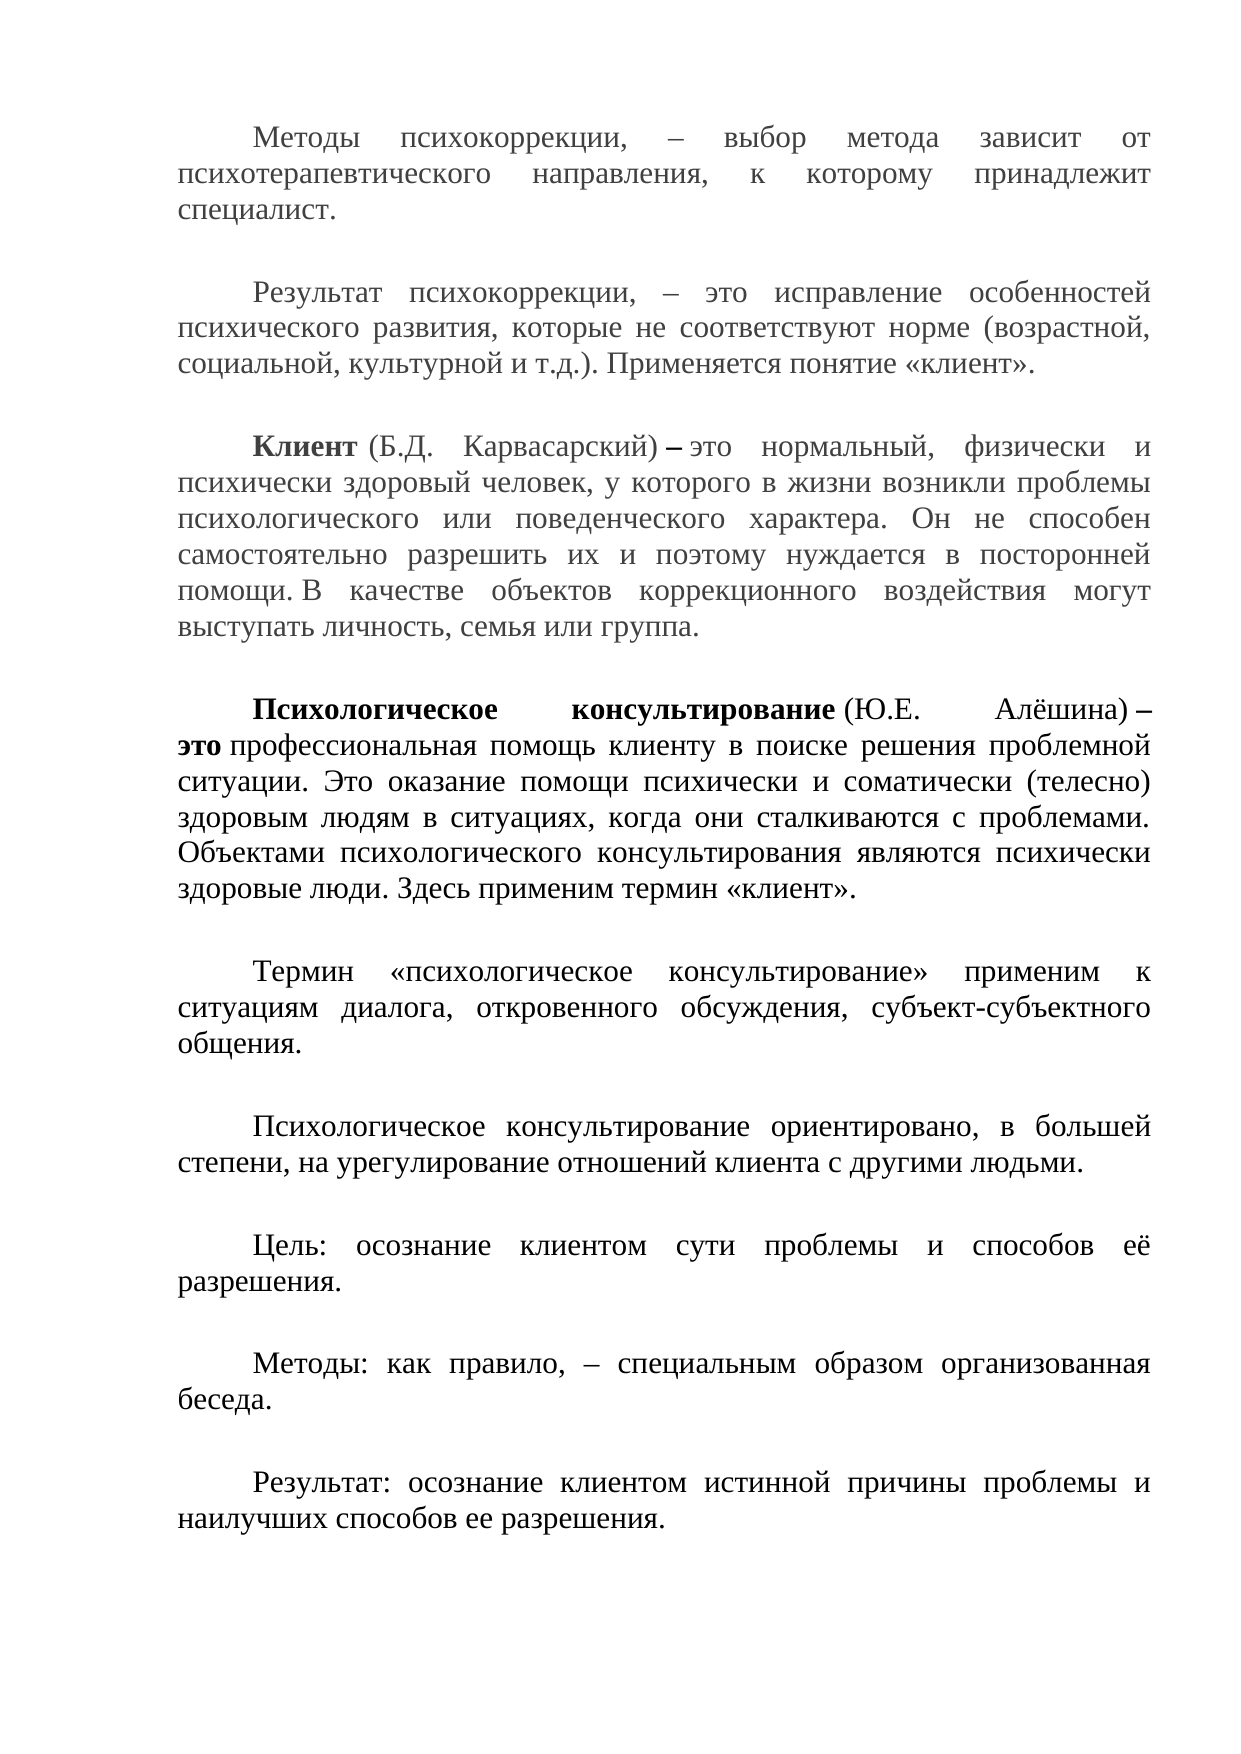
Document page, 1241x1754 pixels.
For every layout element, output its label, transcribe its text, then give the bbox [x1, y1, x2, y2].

text Цель: осознание клиентом сути проблемы и способов её разрешения. [177, 1226, 1152, 1298]
text Психологическое консультирование ориентировано, в большей степени, на урегулирование отношений клиента с другими людьми. [177, 1107, 1152, 1179]
text Методы: как правило, – специальным образом организованная беседа. [177, 1345, 1152, 1417]
text Результат психокоррекции, – это исправление особенностей психического развития, которые не соответствуют норме (возрастной, социальной, культурной и т.д.). Применяется понятие «клиент». [177, 273, 1152, 381]
text Психологическое консультирование (Ю.Е. Алёшина) – это профессиональная помощь клиенту в поиске решения проблемной ситуации. Это оказание помощи психически и соматически (телесно) здоровым людям в ситуациях, когда они сталкиваются с проблемами. Объектами психологического консультирования являются психически здоровые люди. Здесь применим термин «клиент». [177, 690, 1152, 906]
text Методы психокоррекции, – выбор метода зависит от психотерапевтического направления, к которому принадлежит специалист. [177, 118, 1152, 226]
text Результат: осознание клиентом истинной причины проблемы и наилучших способов ее разрешения. [177, 1463, 1152, 1535]
text Клиент (Б.Д. Карвасарский) – это нормальный, физически и психически здоровый человек, у которого в жизни возникли проблемы психологического или поведенческого характера. Он не способен самостоятельно разрешить их и поэтому нуждается в посторонней помощи. В качестве объектов коррекционного воздействия могут выступать личность, семья или группа. [177, 427, 1152, 643]
text Термин «психологическое консультирование» применим к ситуациям диалога, откровенного обсуждения, субъект-субъектного общения. [177, 952, 1152, 1060]
